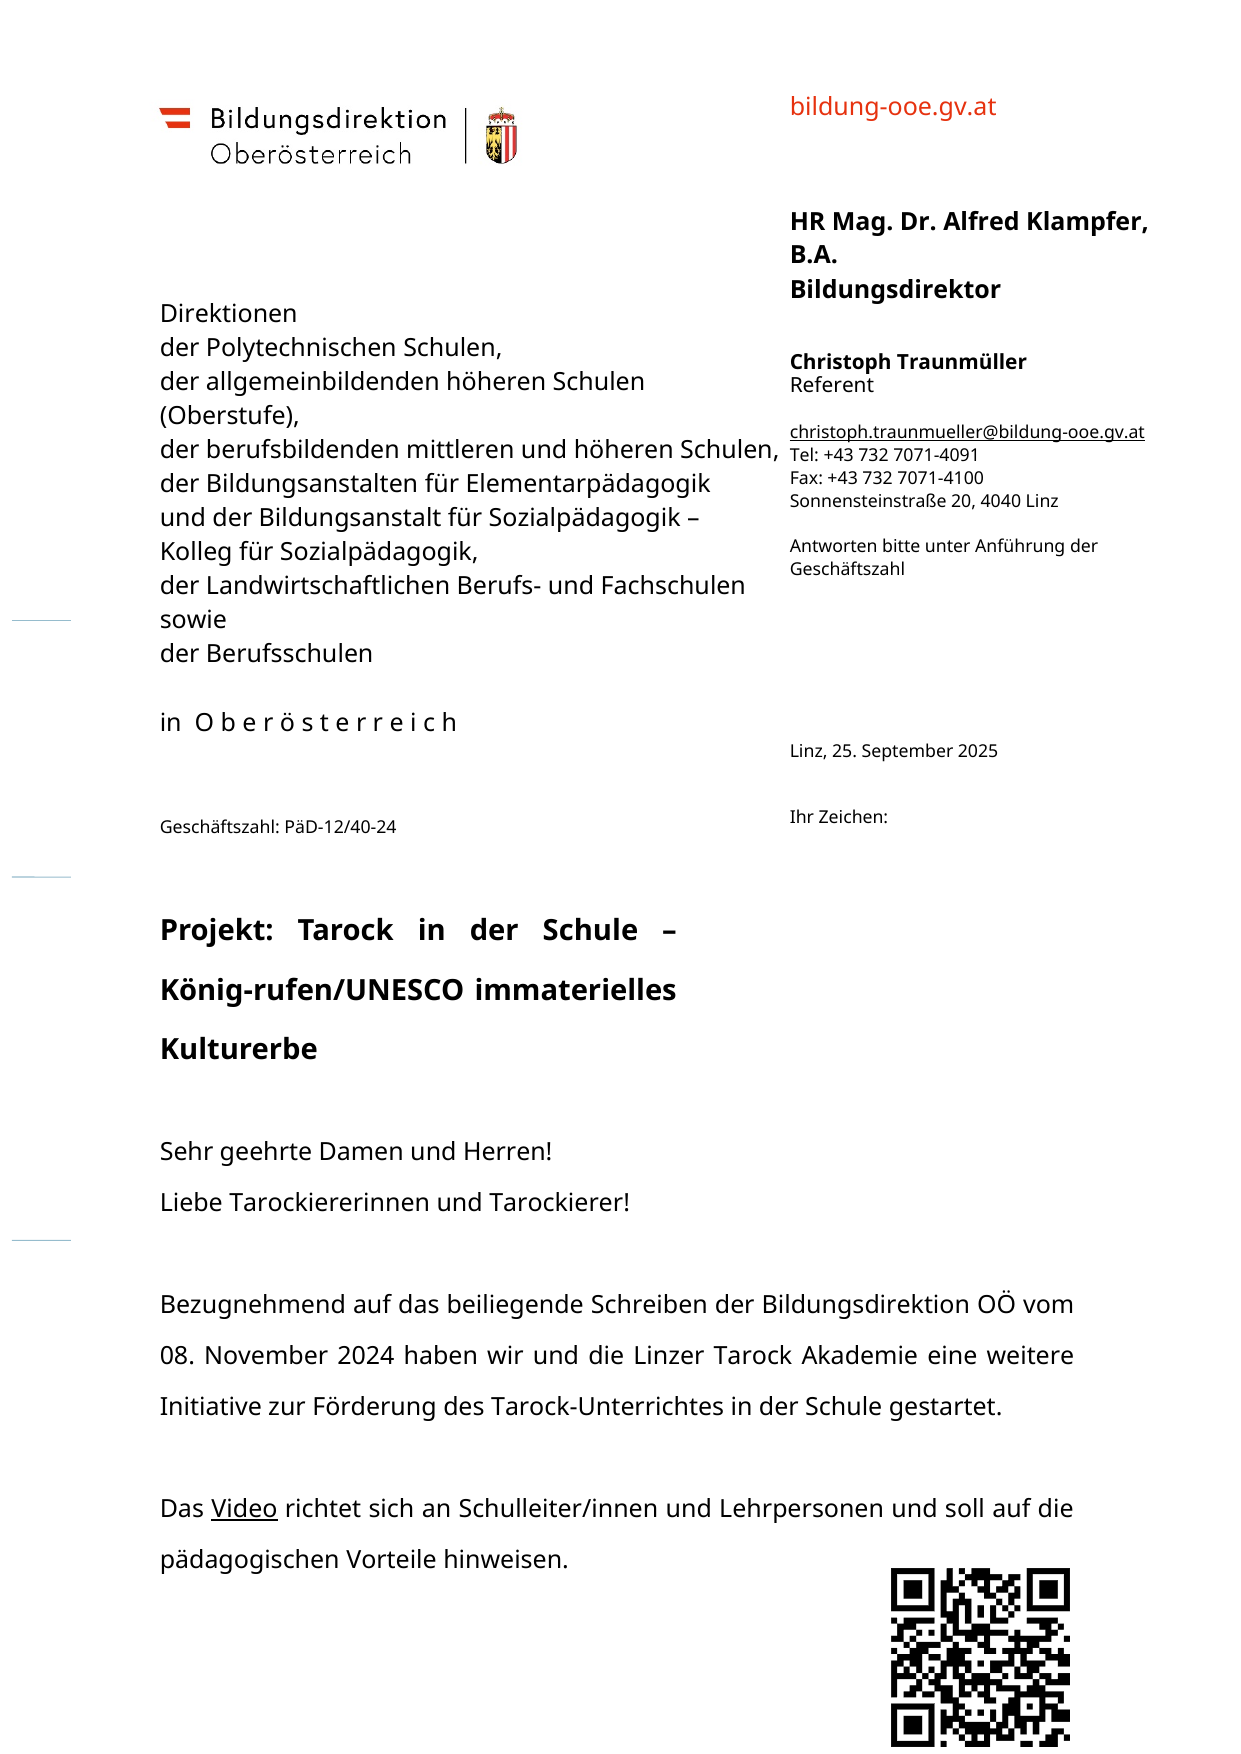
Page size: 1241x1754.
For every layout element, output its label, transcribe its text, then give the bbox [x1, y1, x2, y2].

text Liebe Tarockiererinnen und Tarockierer! [159, 1184, 1075, 1218]
text Projekt: Tarock in der Schule – König-rufen/UNESCO immaterielles Kulturerbe [159, 909, 677, 1117]
picture [139, 88, 536, 183]
text Bezugnehmend auf das beiliegende Schreiben der Bildungsdirektion OÖ vom 08. November 2024 haben wir und die Linzer Tarock Akademie eine weitere Initiative zur Förderung des Tarock-Unterrichtes in der Schule gestartet. [159, 1286, 1075, 1423]
picture [884, 1563, 1081, 1754]
text Das Video richtet sich an Schulleiter/innen und Lehrpersonen und soll auf die pädagogischen Vorteile hinweisen. [159, 1491, 1075, 1576]
text Sehr geehrte Damen und Herren! [159, 1133, 1075, 1167]
